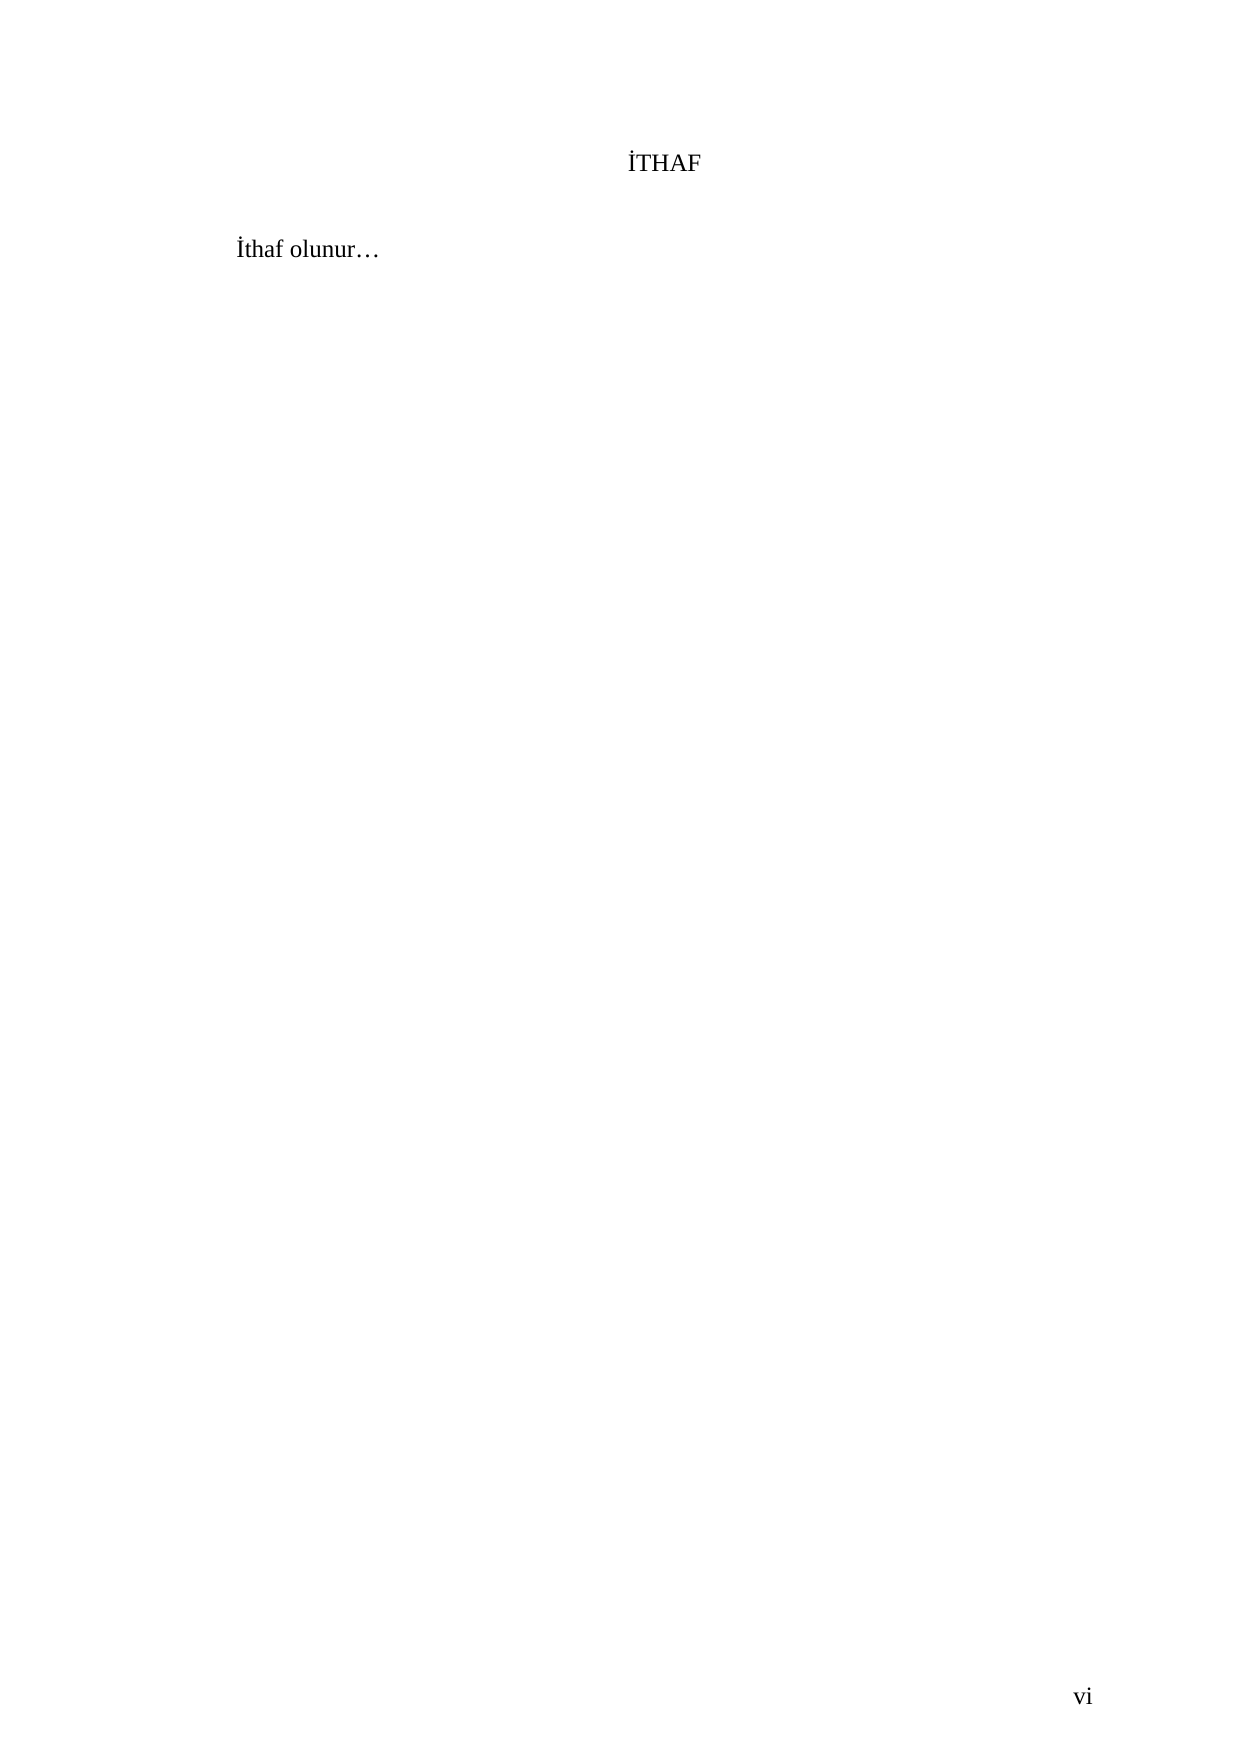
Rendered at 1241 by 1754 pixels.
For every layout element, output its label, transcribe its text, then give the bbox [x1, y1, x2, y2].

text İthaf olunur… [236, 234, 1092, 263]
subtitle İTHAF [236, 148, 1092, 176]
